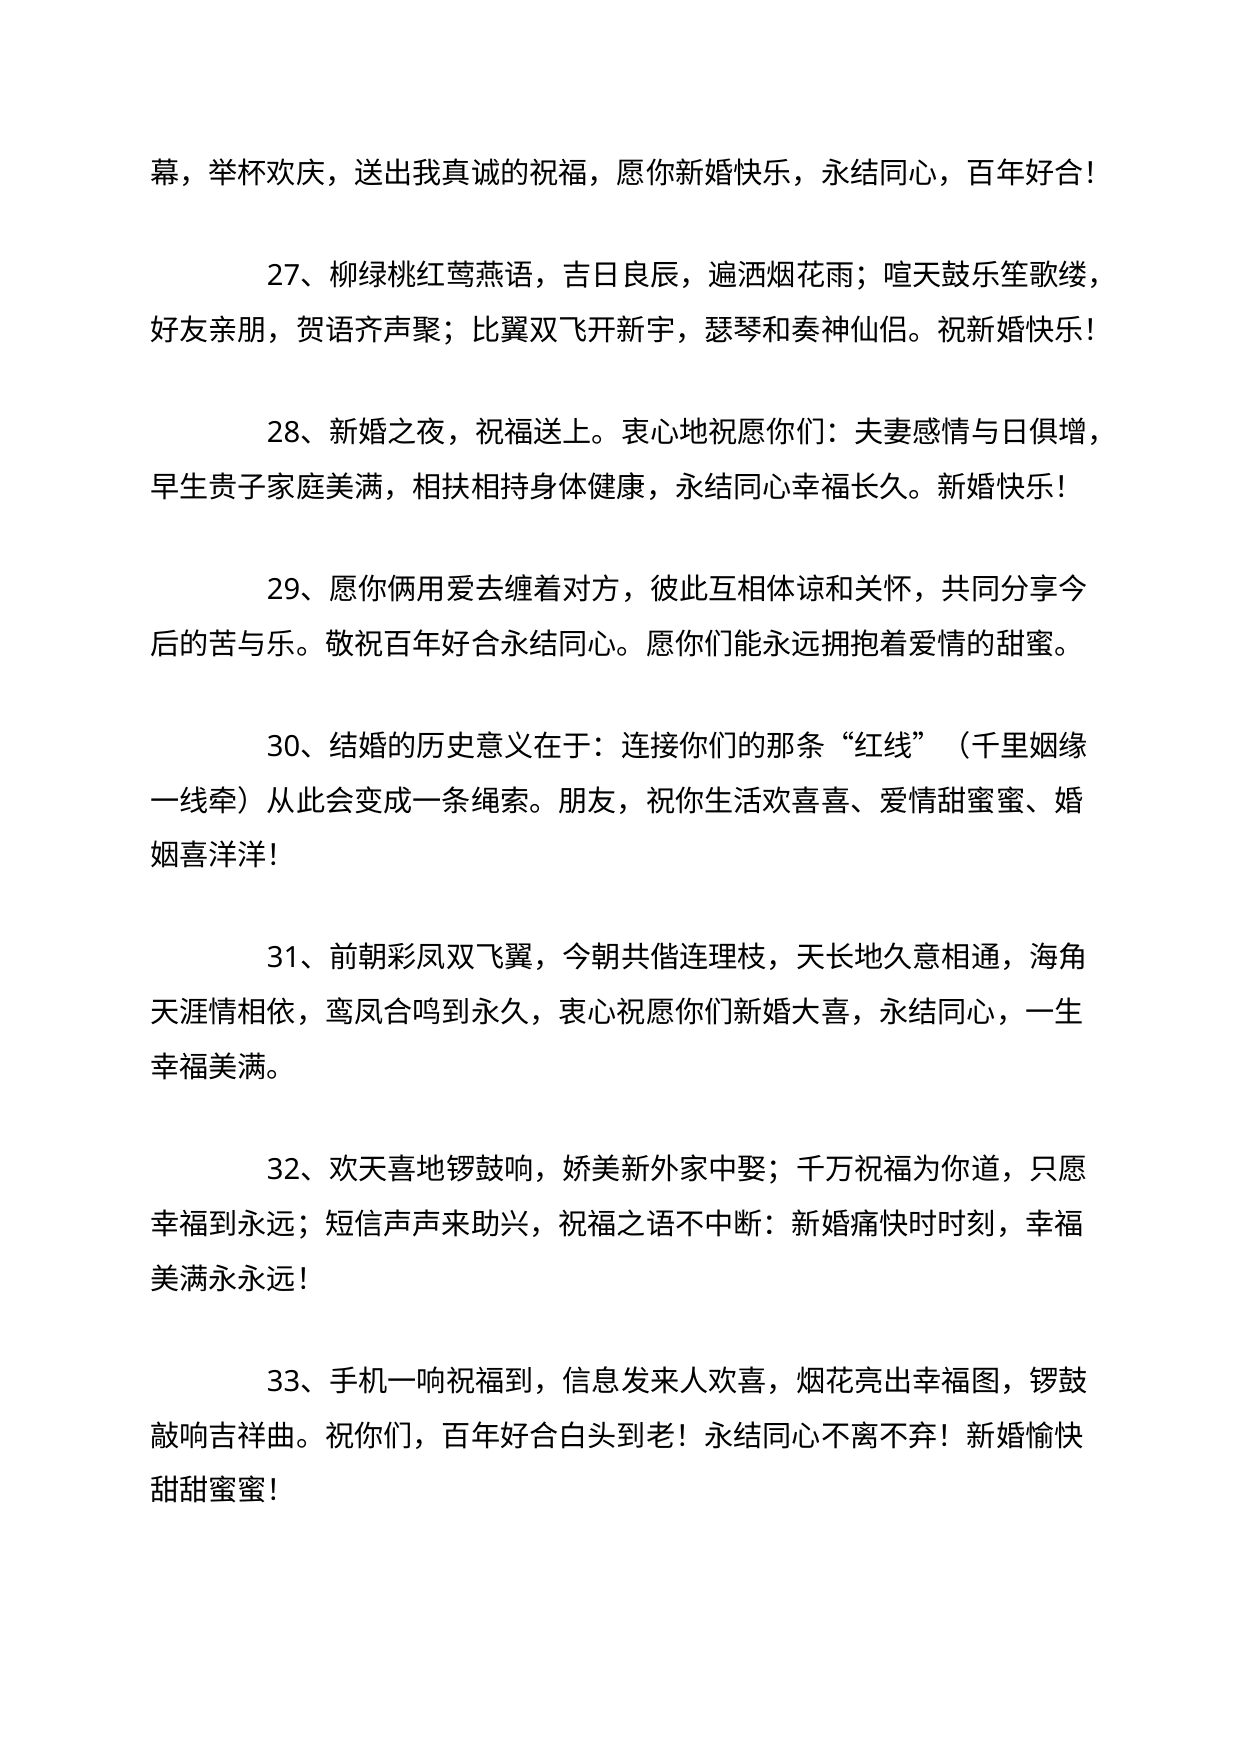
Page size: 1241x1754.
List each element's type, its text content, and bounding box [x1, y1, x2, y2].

text 33、手机一响祝福到，信息发来人欢喜，烟花亮出幸福图，锣鼓敲响吉祥曲。祝你们，百年好合白头到老！永结同心不离不弃！新婚愉快甜甜蜜蜜！ [150, 1357, 1090, 1509]
text 29、愿你俩用爱去缠着对方，彼此互相体谅和关怀，共同分享今后的苦与乐。敬祝百年好合永结同心。愿你们能永远拥抱着爱情的甜蜜。 [150, 565, 1090, 663]
text 31、前朝彩凤双飞翼，今朝共偕连理枝，天长地久意相通，海角天涯情相依，鸾凤合鸣到永久，衷心祝愿你们新婚大喜，永结同心，一生幸福美满。 [150, 934, 1090, 1086]
text 28、新婚之夜，祝福送上。衷心地祝愿你们：夫妻感情与日俱增，早生贵子家庭美满，相扶相持身体健康，永结同心幸福长久。新婚快乐！ [150, 408, 1090, 506]
text 27、柳绿桃红莺燕语，吉日良辰，遍洒烟花雨；喧天鼓乐笙歌缕，好友亲朋，贺语齐声聚；比翼双飞开新宇，瑟琴和奏神仙侣。祝新婚快乐！ [150, 252, 1090, 349]
text 30、结婚的历史意义在于：连接你们的那条“红线”（千里姻缘一线牵）从此会变成一条绳索。朋友，祝你生活欢喜喜、爱情甜蜜蜜、婚姻喜洋洋！ [150, 722, 1090, 874]
text 32、欢天喜地锣鼓响，娇美新外家中娶；千万祝福为你道，只愿幸福到永远；短信声声来助兴，祝福之语不中断：新婚痛快时时刻，幸福美满永永远！ [150, 1145, 1090, 1298]
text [150, 150, 1090, 192]
